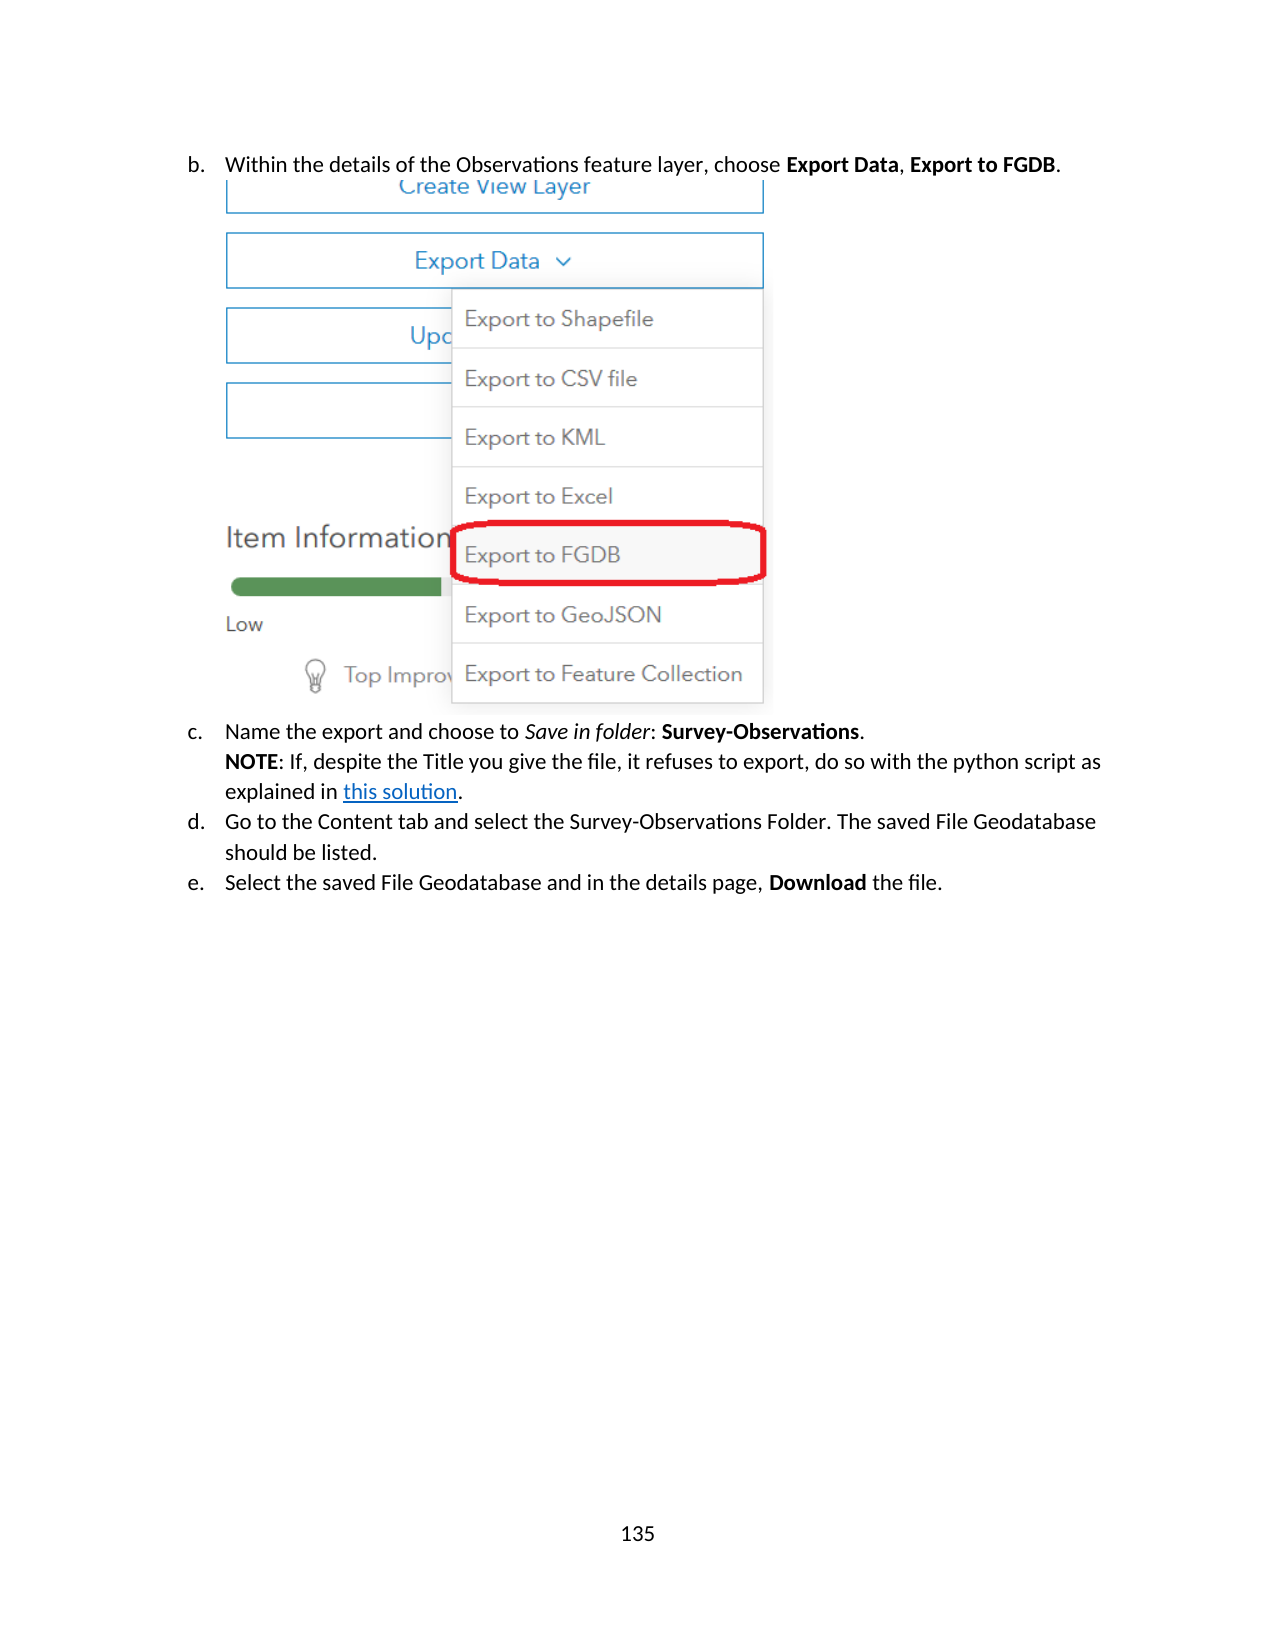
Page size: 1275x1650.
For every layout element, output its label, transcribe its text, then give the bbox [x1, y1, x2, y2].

list Select the saved File Geodatabase and in the details page, Download the file. [187, 868, 1125, 896]
list Name the export and choose to Save in folder: Survey-Observations. NOTE: If, despite the Title you give the file, it refuses to export, do so with the python script as explained in this solution. [187, 717, 1125, 805]
picture [225, 180, 774, 715]
list Go to the Content tab and select the Survey-Observations Folder. The saved File Geodatabase should be listed. [187, 807, 1125, 866]
